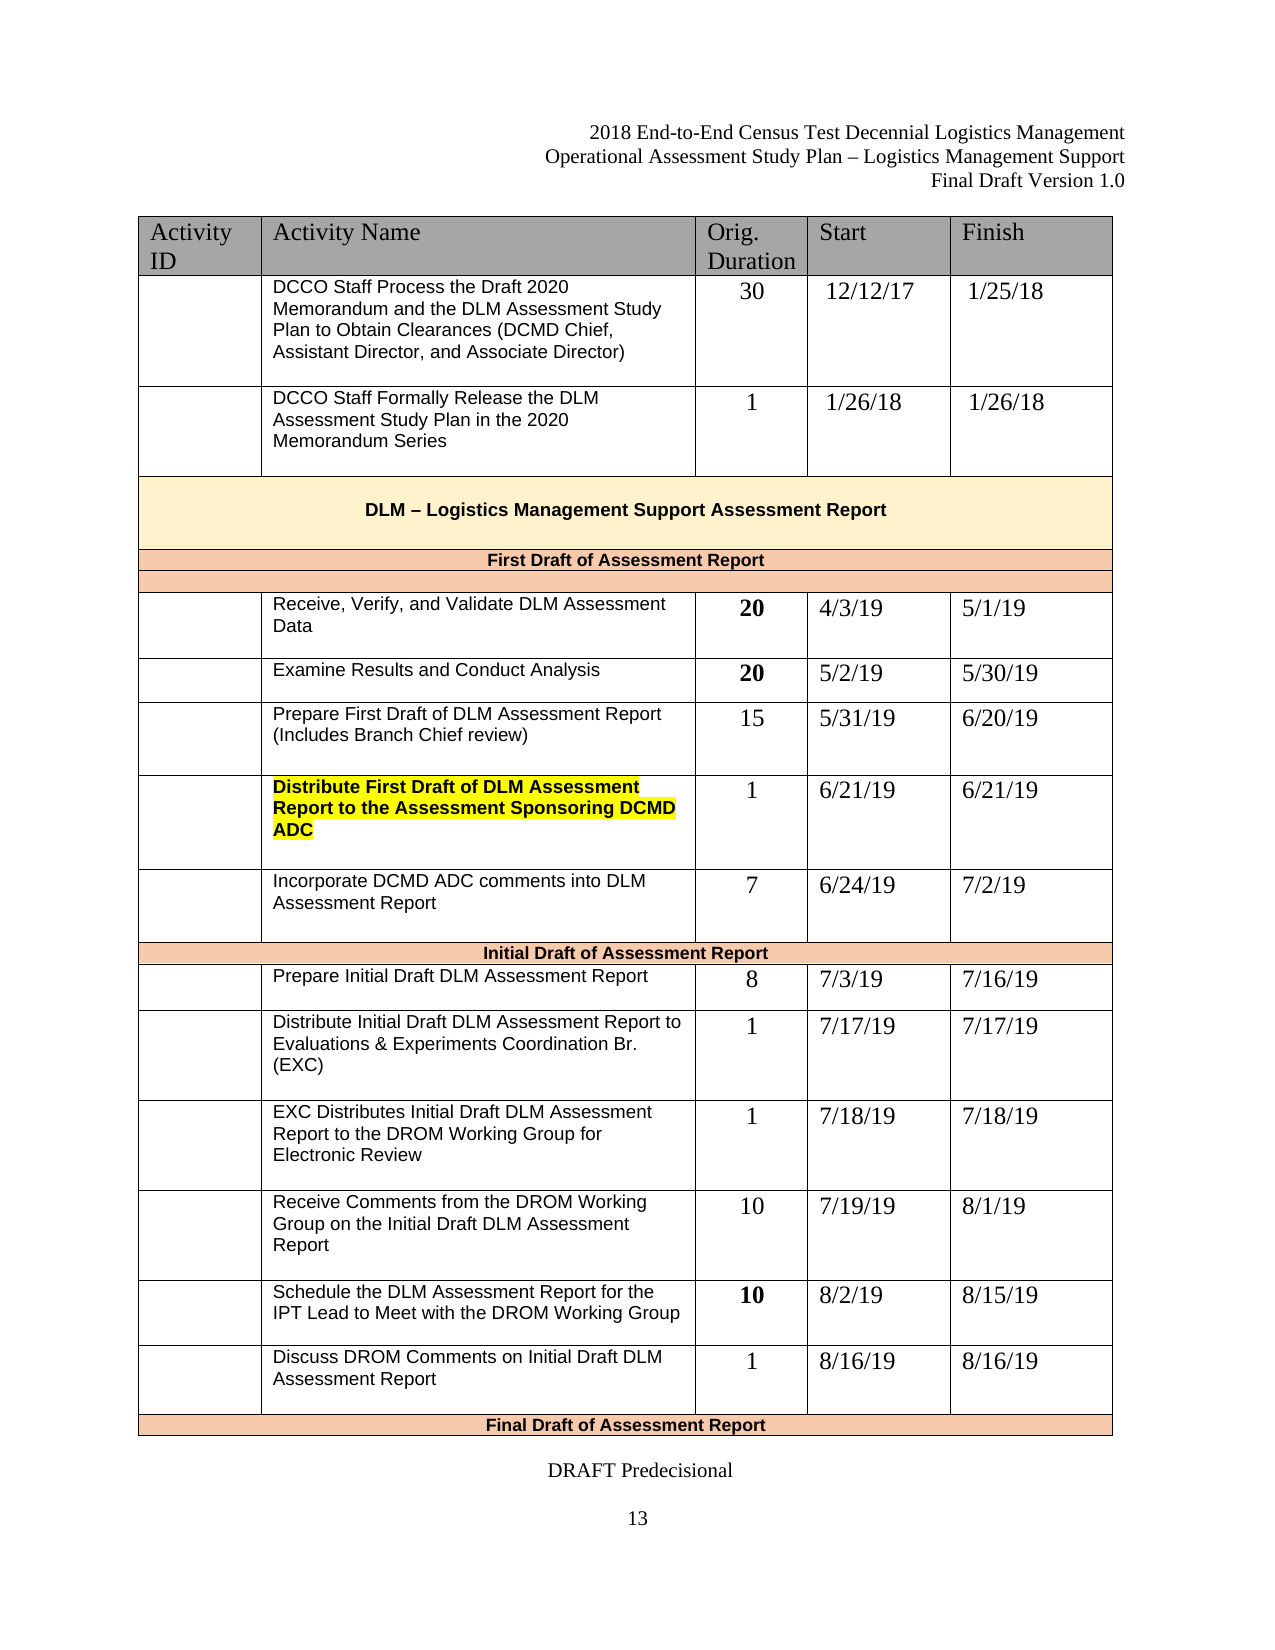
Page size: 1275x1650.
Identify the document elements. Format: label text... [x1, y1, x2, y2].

table_cell 8/16/19 [951, 1346, 1112, 1413]
table_cell [139, 571, 1112, 592]
table_cell Receive Comments from the DROM Working Group on the Initial Draft DLM Assessment Report [262, 1191, 695, 1279]
table_cell 7/19/19 [808, 1191, 950, 1279]
table_cell 6/21/19 [951, 776, 1112, 869]
table_cell 5/2/19 [808, 659, 950, 702]
table_cell Discuss DROM Comments on Initial Draft DLM Assessment Report [262, 1346, 695, 1413]
table_cell [139, 1191, 261, 1279]
table_cell [139, 1346, 261, 1413]
table_cell 6/21/19 [808, 776, 950, 869]
table_cell 1/26/18 [951, 387, 1112, 476]
table_cell 8/15/19 [951, 1281, 1112, 1345]
table_cell First Draft of Assessment Report [139, 550, 1112, 570]
table_cell 7/3/19 [808, 965, 950, 1010]
table_cell [139, 659, 261, 702]
table_cell [139, 965, 261, 1010]
table_cell [139, 703, 261, 774]
table_cell DLM – Logistics Management Support Assessment Report [139, 477, 1112, 549]
table_cell 5/31/19 [808, 703, 950, 774]
table_header Activity ID [139, 217, 261, 275]
table_cell [139, 387, 261, 476]
table_cell 7/18/19 [951, 1101, 1112, 1190]
table_cell 15 [696, 703, 807, 774]
table_cell 4/3/19 [808, 593, 950, 657]
table_cell 8/1/19 [951, 1191, 1112, 1279]
table_cell Examine Results and Conduct Analysis [262, 659, 695, 702]
table_cell 7/17/19 [951, 1011, 1112, 1100]
table_cell 1 [696, 1101, 807, 1190]
table_cell [139, 276, 261, 386]
table_cell 7/16/19 [951, 965, 1112, 1010]
table_cell [139, 870, 261, 942]
table_cell 1 [696, 1011, 807, 1100]
table_cell Receive, Verify, and Validate DLM Assessment Data [262, 593, 695, 657]
table_cell EXC Distributes Initial Draft DLM Assessment Report to the DROM Working Group for Electronic Review [262, 1101, 695, 1190]
table_cell 5/30/19 [951, 659, 1112, 702]
table_cell 30 [696, 276, 807, 386]
table_cell 1/25/18 [951, 276, 1112, 386]
table_cell 6/20/19 [951, 703, 1112, 774]
table_cell 8 [696, 965, 807, 1010]
table_header Start [808, 217, 950, 275]
table_cell Initial Draft of Assessment Report [139, 943, 1112, 963]
table_cell Distribute First Draft of DLM Assessment Report to the Assessment Sponsoring DCMD ADC [262, 776, 695, 869]
table_header Activity Name [262, 217, 695, 275]
table_cell 12/12/17 [808, 276, 950, 386]
table_cell 7/2/19 [951, 870, 1112, 942]
table_cell Distribute Initial Draft DLM Assessment Report to Evaluations & Experiments Coordination Br. (EXC) [262, 1011, 695, 1100]
table_cell 1 [696, 776, 807, 869]
table_cell DCCO Staff Formally Release the DLM Assessment Study Plan in the 2020 Memorandum Series [262, 387, 695, 476]
table_cell Prepare First Draft of DLM Assessment Report (Includes Branch Chief review) [262, 703, 695, 774]
table_cell Final Draft of Assessment Report [139, 1415, 1112, 1435]
table_cell 1 [696, 387, 807, 476]
table_cell 5/1/19 [951, 593, 1112, 657]
table_cell [139, 1101, 261, 1190]
table_cell 8/16/19 [808, 1346, 950, 1413]
table_cell 20 [696, 659, 807, 702]
table_cell DCCO Staff Process the Draft 2020 Memorandum and the DLM Assessment Study Plan to Obtain Clearances (DCMD Chief, Assistant Director, and Associate Director) [262, 276, 695, 386]
table_cell Prepare Initial Draft DLM Assessment Report [262, 965, 695, 1010]
table_cell 10 [696, 1191, 807, 1279]
table_cell 7 [696, 870, 807, 942]
table_cell [139, 1011, 261, 1100]
table_cell 7/18/19 [808, 1101, 950, 1190]
table_cell Schedule the DLM Assessment Report for the IPT Lead to Meet with the DROM Working Group [262, 1281, 695, 1345]
table_cell 10 [696, 1281, 807, 1345]
table_cell 1 [696, 1346, 807, 1413]
table_cell 20 [696, 593, 807, 657]
table_header Finish [951, 217, 1112, 275]
table_cell 7/17/19 [808, 1011, 950, 1100]
table_cell 6/24/19 [808, 870, 950, 942]
table_cell [139, 593, 261, 657]
table_header Orig. Duration [696, 217, 807, 275]
table_cell [139, 1281, 261, 1345]
table_cell 1/26/18 [808, 387, 950, 476]
table_cell 8/2/19 [808, 1281, 950, 1345]
table_cell Incorporate DCMD ADC comments into DLM Assessment Report [262, 870, 695, 942]
table_cell [139, 776, 261, 869]
